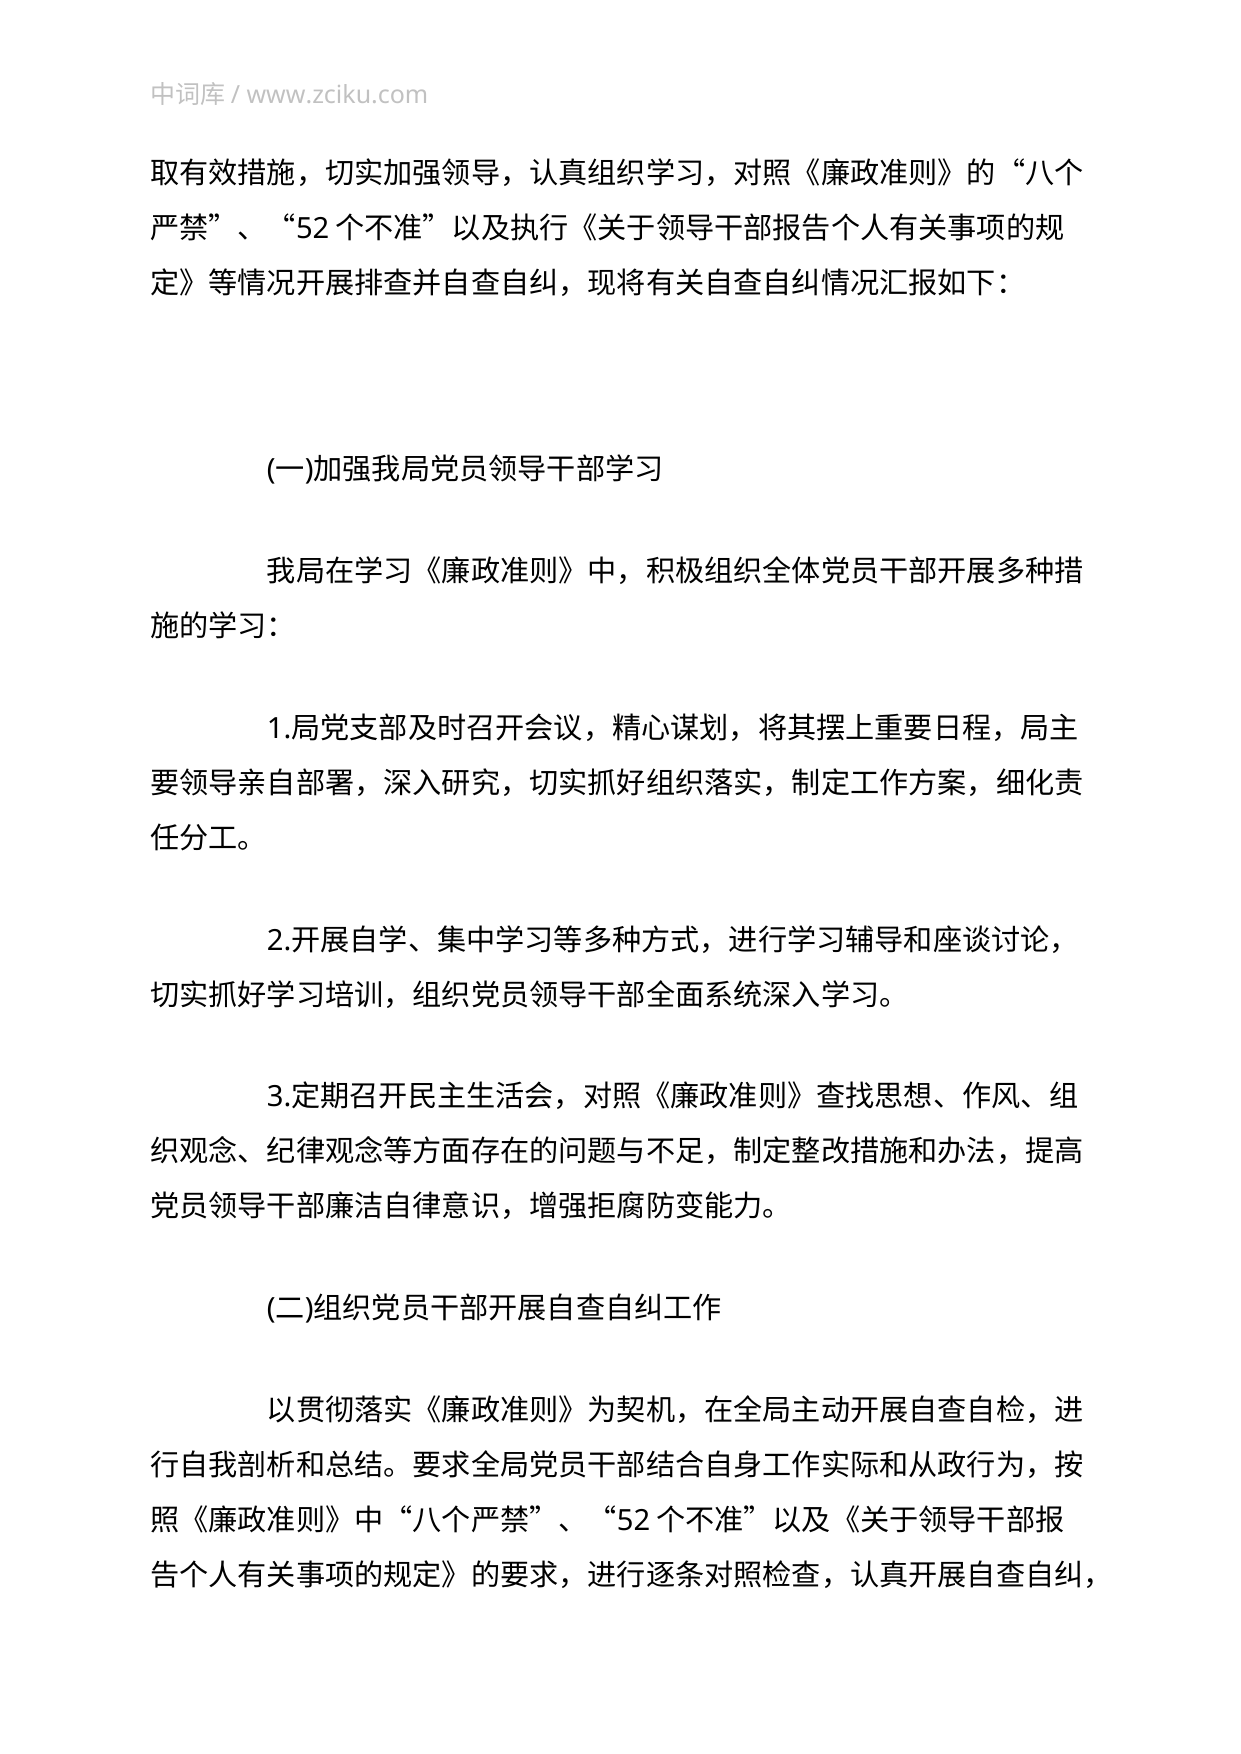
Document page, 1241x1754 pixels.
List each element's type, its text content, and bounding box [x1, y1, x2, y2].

text (一)加强我局党员领导干部学习 [150, 446, 1090, 488]
text 我局在学习《廉政准则》中，积极组织全体党员干部开展多种措施的学习： [150, 548, 1090, 645]
text 2.开展自学、集中学习等多种方式，进行学习辅导和座谈讨论，切实抓好学习培训，组织党员领导干部全面系统深入学习。 [150, 916, 1090, 1013]
text 1.局党支部及时召开会议，精心谋划，将其摆上重要日程，局主要领导亲自部署，深入研究，切实抓好组织落实，制定工作方案，细化责任分工。 [150, 704, 1090, 857]
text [150, 150, 1090, 302]
text (二)组织党员干部开展自查自纠工作 [150, 1284, 1090, 1327]
text 3.定期召开民主生活会，对照《廉政准则》查找思想、作风、组织观念、纪律观念等方面存在的问题与不足，制定整改措施和办法，提高党员领导干部廉洁自律意识，增强拒腐防变能力。 [150, 1073, 1090, 1225]
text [150, 1387, 1090, 1594]
